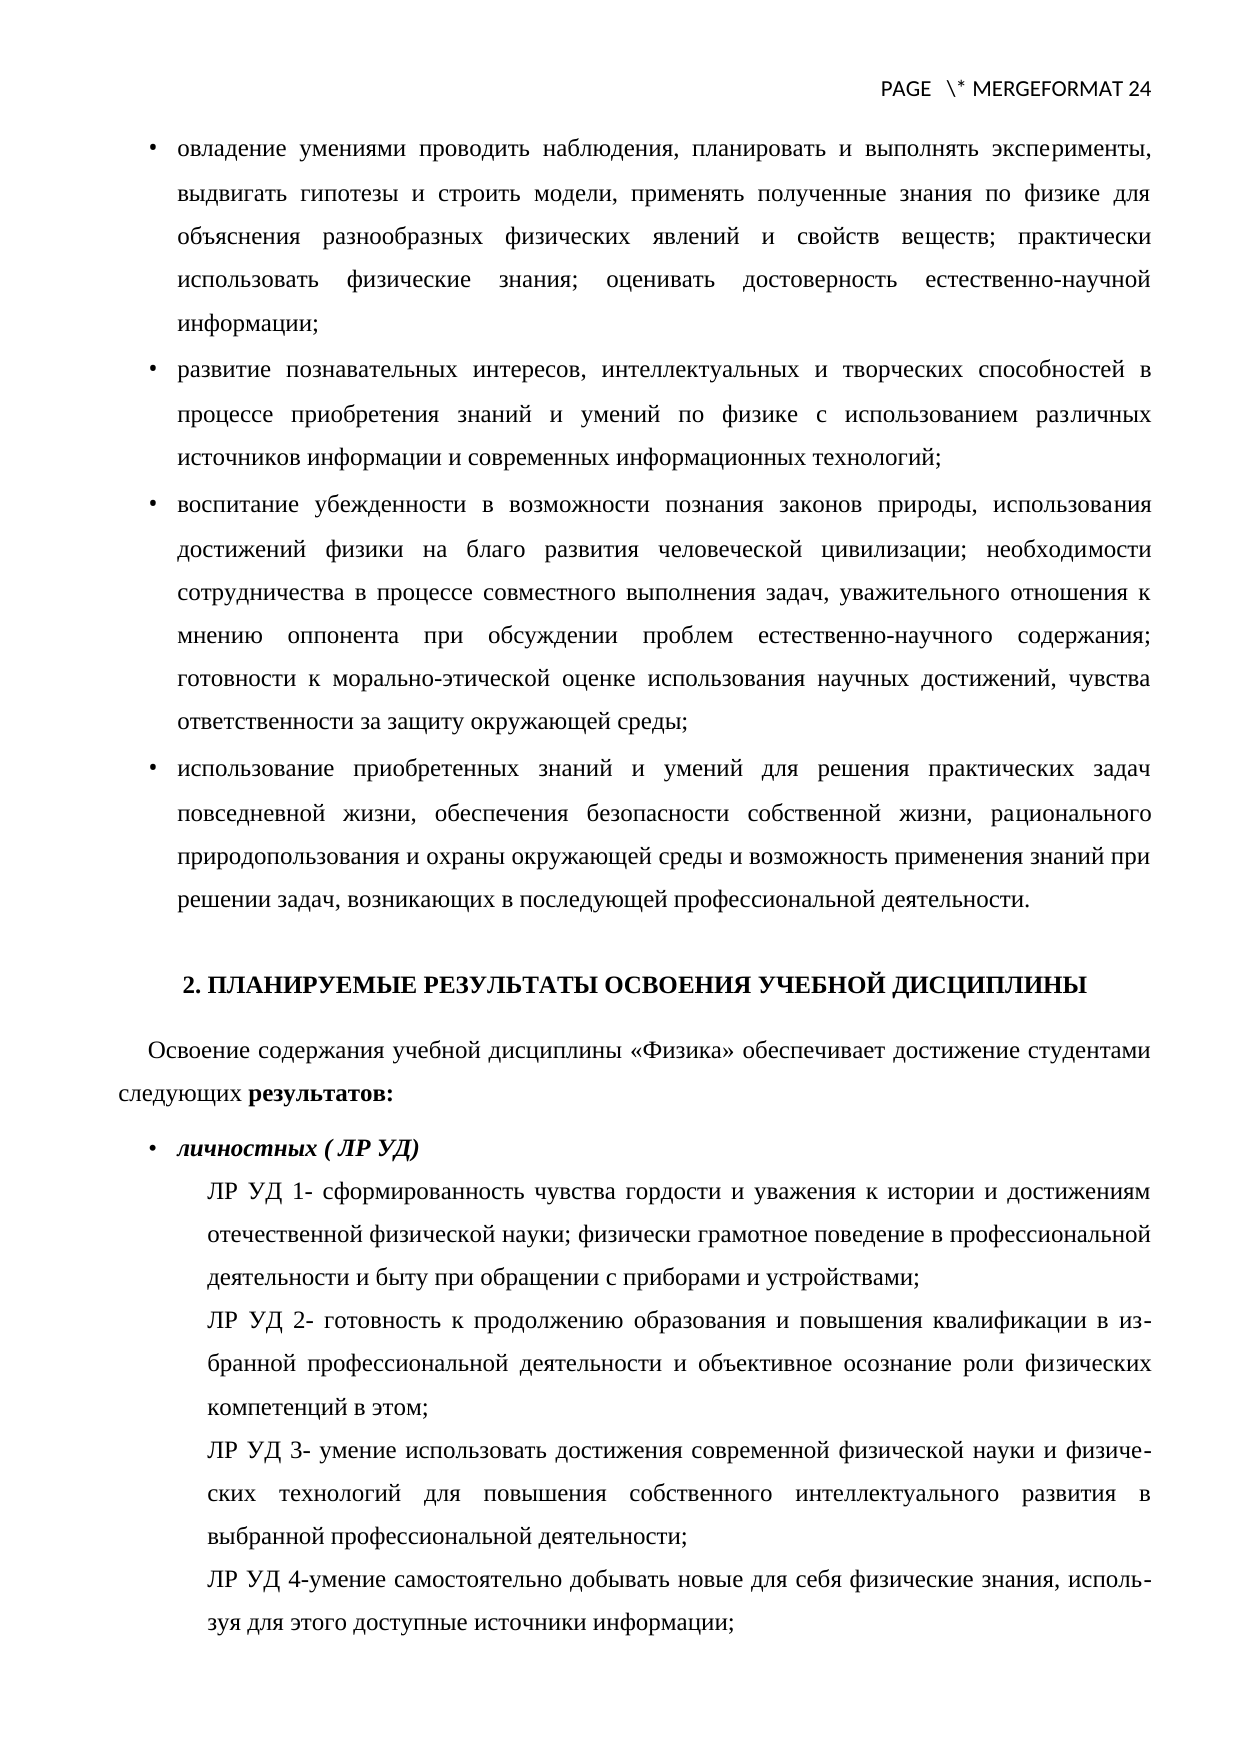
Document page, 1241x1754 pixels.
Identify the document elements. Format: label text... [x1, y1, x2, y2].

text ЛР УД 4-умение самостоятельно добывать новые для себя физические знания, используя для этого доступные источники информации; [207, 1564, 1152, 1636]
text ЛР УД 2- готовность к продолжению образования и повышения квалификации в избранной профессиональной деятельности и объективное осознание роли физических компетенций в этом; [207, 1305, 1152, 1420]
text Освоение содержания учебной дисциплины «Физика» обеспечивает достижение студентами следующих результатов: [118, 1035, 1152, 1107]
text • личностных ( ЛР УД) [148, 1133, 1152, 1162]
text 2. ПЛАНИРУЕМЫЕ РЕЗУЛЬТАТЫ ОСВОЕНИЯ УЧЕБНОЙ ДИСЦИПЛИНЫ [118, 971, 1152, 999]
list развитие познавательных интересов, интеллектуальных и творческих способностей в процессе приобретения знаний и умений по физике с использованием различных источников информации и современных информационных технологий; [148, 351, 1152, 471]
list использование приобретенных знаний и умений для решения практических задач повседневной жизни, обеспечения безопасности собственной жизни, рационального природопользования и охраны окружающей среды и возможность применения знаний при решении задач, возникающих в последующей профессиональной деятельности. [148, 749, 1152, 913]
list овладение умениями проводить наблюдения, планировать и выполнять эксперименты, выдвигать гипотезы и строить модели, применять полученные знания по физике для объяснения разнообразных физических явлений и свойств веществ; практически использовать физические знания; оценивать достоверность естественно-научной информации; [148, 130, 1152, 336]
list воспитание убежденности в возможности познания законов природы, использования достижений физики на благо развития человеческой цивилизации; необходимости сотрудничества в процессе совместного выполнения задач, уважительного отношения к мнению оппонента при обсуждении проблем естественно-научного содержания; готовности к морально-этической оценке использования научных достижений, чувства ответственности за защиту окружающей среды; [148, 486, 1152, 735]
text ЛР УД 1- сформированность чувства гордости и уважения к истории и достижениям отечественной физической науки; физически грамотное поведение в профессиональной деятельности и быту при обращении с приборами и устройствами; [207, 1176, 1152, 1291]
text ЛР УД 3- умение использовать достижения современной физической науки и физических технологий для повышения собственного интеллектуального развития в выбранной профессиональной деятельности; [207, 1435, 1152, 1550]
